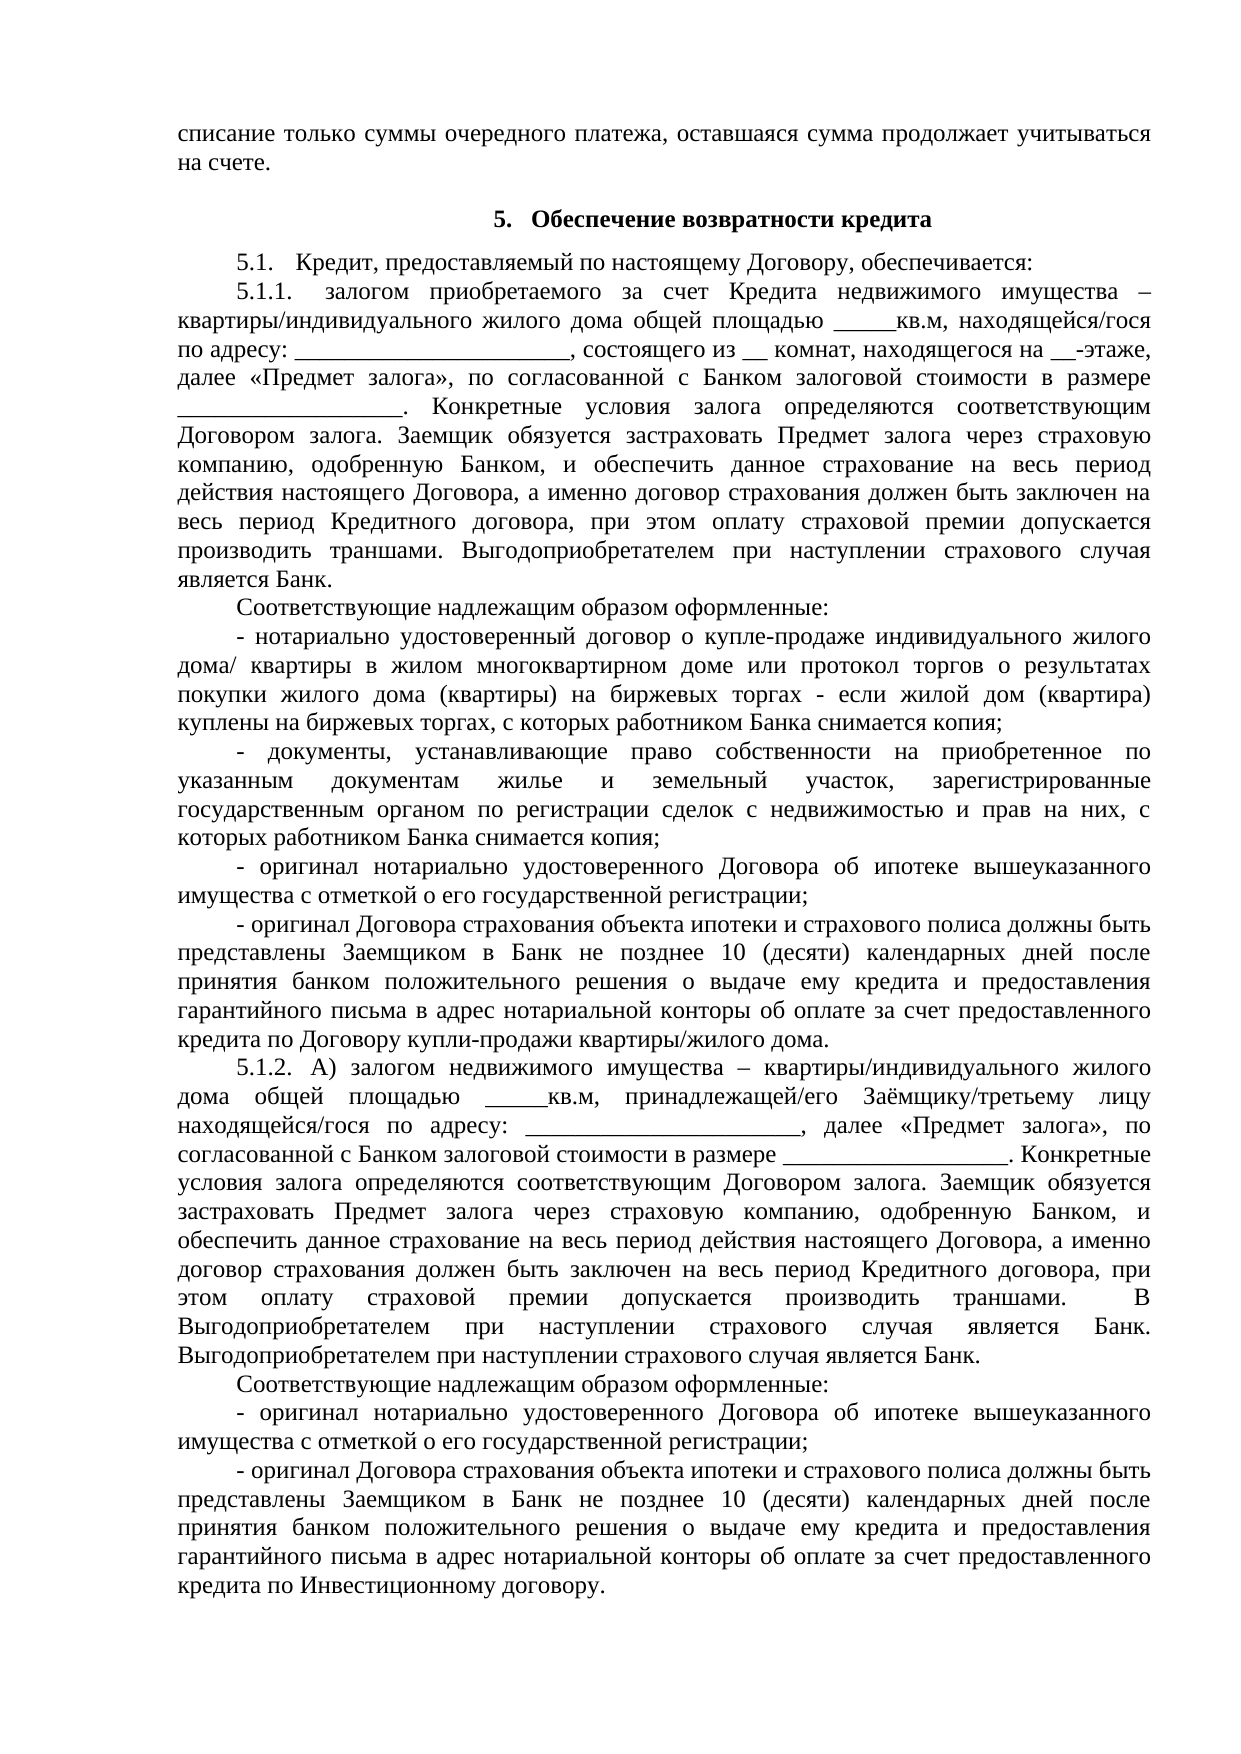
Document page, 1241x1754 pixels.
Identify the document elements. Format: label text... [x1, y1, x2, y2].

list - документы, устанавливающие право собственности на приобретенное по указанным документам жилье и земельный участок, зарегистрированные государственным органом по регистрации сделок с недвижимостью и прав на них, с которых работником Банка снимается копия; [177, 736, 1152, 851]
list - оригинал Договора страхования объекта ипотеки и страхового полиса должны быть представлены Заемщиком в Банк не позднее 10 (десяти) календарных дней после принятия банком положительного решения о выдаче ему кредита и предоставления гарантийного письма в адрес нотариальной конторы об оплате за счет предоставленного кредита по Договору купли-продажи квартиры/жилого дома. [177, 909, 1152, 1052]
list - оригинал нотариально удостоверенного Договора об ипотеке вышеуказанного имущества с отметкой о его государственной регистрации; [177, 1397, 1152, 1455]
list Соответствующие надлежащим образом оформленные: [236, 1369, 1152, 1397]
list Кредит, предоставляемый по настоящему Договору, обеспечивается: [177, 247, 1152, 276]
list А) залогом недвижимого имущества – квартиры/индивидуального жилого дома общей площадью _____кв.м, принадлежащей/его Заёмщику/третьему лицу находящейся/гося по адресу: ______________________, далее «Предмет залога», по согласованной с Банком залоговой стоимости в размере __________________. Конкретные условия залога определяются соответствующим Договором залога. Заемщик обязуется застраховать Предмет залога через страховую компанию, одобренную Банком, и обеспечить данное страхование на весь период действия настоящего Договора, а именно договор страхования должен быть заключен на весь период Кредитного договора, при этом оплату страховой премии допускается производить траншами. В Выгодоприобретателем при наступлении страхового случая является Банк. Выгодоприобретателем при наступлении страхового случая является Банк. [177, 1052, 1152, 1369]
list - оригинал Договора страхования объекта ипотеки и страхового полиса должны быть представлены Заемщиком в Банк не позднее 10 (десяти) календарных дней после принятия банком положительного решения о выдаче ему кредита и предоставления гарантийного письма в адрес нотариальной конторы об оплате за счет предоставленного кредита по Инвестиционному договору. [177, 1455, 1152, 1599]
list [177, 118, 1152, 176]
list залогом приобретаемого за счет Кредита недвижимого имущества –квартиры/индивидуального жилого дома общей площадью _____кв.м, находящейся/гося по адресу: ______________________, состоящего из __ комнат, находящегося на __-этаже, далее «Предмет залога», по согласованной с Банком залоговой стоимости в размере __________________. Конкретные условия залога определяются соответствующим Договором залога. Заемщик обязуется застраховать Предмет залога через страховую компанию, одобренную Банком, и обеспечить данное страхование на весь период действия настоящего Договора, а именно договор страхования должен быть заключен на весь период Кредитного договора, при этом оплату страховой премии допускается производить траншами. Выгодоприобретателем при наступлении страхового случая является Банк. [177, 276, 1152, 592]
list - нотариально удостоверенный договор о купле-продаже индивидуального жилого дома/ квартиры в жилом многоквартирном доме или протокол торгов о результатах покупки жилого дома (квартиры) на биржевых торгах - если жилой дом (квартира) куплены на биржевых торгах, с которых работником Банка снимается копия; [177, 621, 1152, 736]
list Соответствующие надлежащим образом оформленные: [177, 592, 1152, 621]
list Обеспечение возвратности кредита [274, 204, 1152, 233]
list - оригинал нотариально удостоверенного Договора об ипотеке вышеуказанного имущества с отметкой о его государственной регистрации; [177, 851, 1152, 909]
